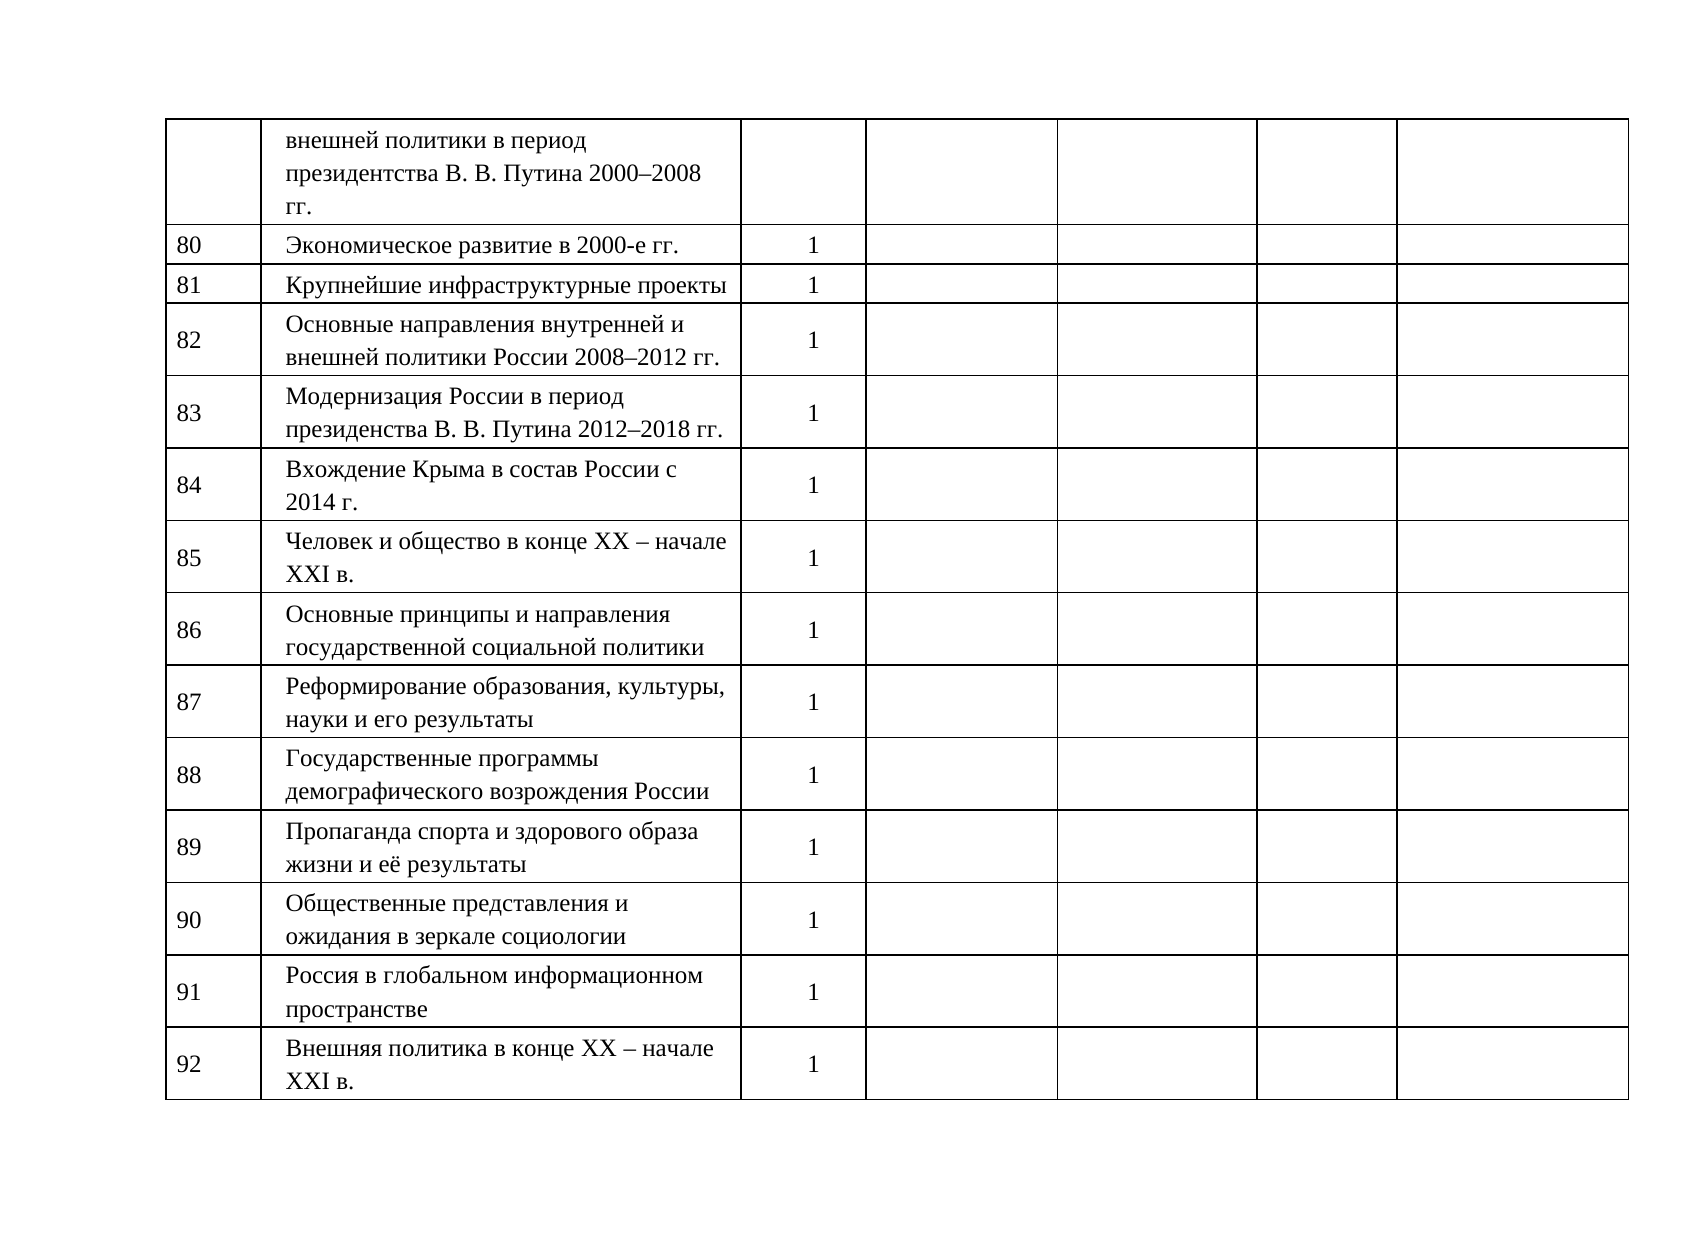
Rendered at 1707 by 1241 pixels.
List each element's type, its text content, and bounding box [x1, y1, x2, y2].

table_cell [1398, 883, 1628, 954]
table_cell [1058, 265, 1256, 302]
table_cell [1058, 883, 1256, 954]
table_cell [1258, 120, 1396, 223]
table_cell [262, 120, 740, 223]
table_cell [1258, 376, 1396, 447]
table_cell [1058, 956, 1256, 1026]
table_cell Общественные представления и ожидания в зеркале социологии [262, 883, 740, 954]
table_cell Вхождение Крыма в состав России с 2014 г. [262, 449, 740, 519]
table_cell [867, 593, 1057, 664]
table_cell [1398, 666, 1628, 737]
table_cell [867, 304, 1057, 375]
table_cell [867, 521, 1057, 592]
table_cell 92 [167, 1028, 260, 1099]
table_cell 82 [167, 304, 260, 375]
table_cell [1398, 376, 1628, 447]
table_cell [867, 120, 1057, 223]
table_cell [1058, 304, 1256, 375]
table_cell [867, 738, 1057, 809]
table_cell 1 [742, 811, 865, 881]
table_cell Пропаганда спорта и здорового образа жизни и её результаты [262, 811, 740, 881]
table_cell [1058, 225, 1256, 263]
table_cell [867, 265, 1057, 302]
table_cell 1 [742, 449, 865, 519]
table_cell [867, 956, 1057, 1026]
table_cell [867, 666, 1057, 737]
table_cell Россия в глобальном информационном пространстве [262, 956, 740, 1026]
table_cell 86 [167, 593, 260, 664]
table_cell [1398, 956, 1628, 1026]
table_cell 1 [742, 1028, 865, 1099]
table_cell 1 [742, 225, 865, 263]
table_cell [1398, 1028, 1628, 1099]
table_cell [867, 449, 1057, 519]
table_cell [1058, 666, 1256, 737]
table_cell [1258, 956, 1396, 1026]
table_cell [1398, 304, 1628, 375]
table_cell [867, 376, 1057, 447]
table_cell 1 [742, 883, 865, 954]
table_cell [1258, 265, 1396, 302]
table_cell Крупнейшие инфраструктурные проекты [262, 265, 740, 302]
table_cell Модернизация России в период президенства В. В. Путина 2012–2018 гг. [262, 376, 740, 447]
table_cell [867, 1028, 1057, 1099]
table_cell [1058, 120, 1256, 223]
table_cell [1398, 521, 1628, 592]
table_cell Человек и общество в конце XX – начале XXI в. [262, 521, 740, 592]
table_cell 87 [167, 666, 260, 737]
table_cell 85 [167, 521, 260, 592]
table_cell 1 [742, 304, 865, 375]
table_cell 84 [167, 449, 260, 519]
table_cell [1258, 666, 1396, 737]
table_cell Экономическое развитие в 2000-е гг. [262, 225, 740, 263]
table_cell 83 [167, 376, 260, 447]
table_cell [1258, 738, 1396, 809]
table_cell [1398, 738, 1628, 809]
table_cell 1 [742, 738, 865, 809]
table_cell 81 [167, 265, 260, 302]
table_cell [1058, 449, 1256, 519]
table_cell Реформирование образования, культуры, науки и его результаты [262, 666, 740, 737]
table_cell [1058, 738, 1256, 809]
table_cell [1258, 304, 1396, 375]
table_cell [1058, 376, 1256, 447]
table_cell [1398, 449, 1628, 519]
table_cell [1058, 593, 1256, 664]
table_cell 1 [742, 265, 865, 302]
table_cell 1 [742, 376, 865, 447]
table_cell [1058, 521, 1256, 592]
table_cell Основные принципы и направления государственной социальной политики [262, 593, 740, 664]
table_cell 1 [742, 593, 865, 664]
table_cell 1 [742, 521, 865, 592]
table_cell [1398, 593, 1628, 664]
table_cell 88 [167, 738, 260, 809]
table_cell [1398, 265, 1628, 302]
table_cell Внешняя политика в конце XX – начале XXI в. [262, 1028, 740, 1099]
table_cell Основные направления внутренней и внешней политики России 2008–2012 гг. [262, 304, 740, 375]
table_cell 80 [167, 225, 260, 263]
table_cell 89 [167, 811, 260, 881]
table_cell [1258, 225, 1396, 263]
table_cell 1 [742, 666, 865, 737]
table_cell [1258, 449, 1396, 519]
table_cell 91 [167, 956, 260, 1026]
table_cell 1 [742, 120, 865, 223]
table_cell [1398, 225, 1628, 263]
table_cell [867, 811, 1057, 881]
table_cell 1 [742, 956, 865, 1026]
table_cell [1058, 811, 1256, 881]
table_cell [1258, 811, 1396, 881]
table_cell [867, 883, 1057, 954]
table_cell [867, 225, 1057, 263]
table_cell [1258, 1028, 1396, 1099]
table_cell [1058, 1028, 1256, 1099]
table_cell [1398, 811, 1628, 881]
table_cell [1398, 120, 1628, 223]
table_cell 90 [167, 883, 260, 954]
table_cell Государственные программы демографического возрождения России [262, 738, 740, 809]
table_cell [1258, 593, 1396, 664]
table_cell 79 [167, 120, 260, 223]
table_cell [1258, 521, 1396, 592]
table_cell [1258, 883, 1396, 954]
